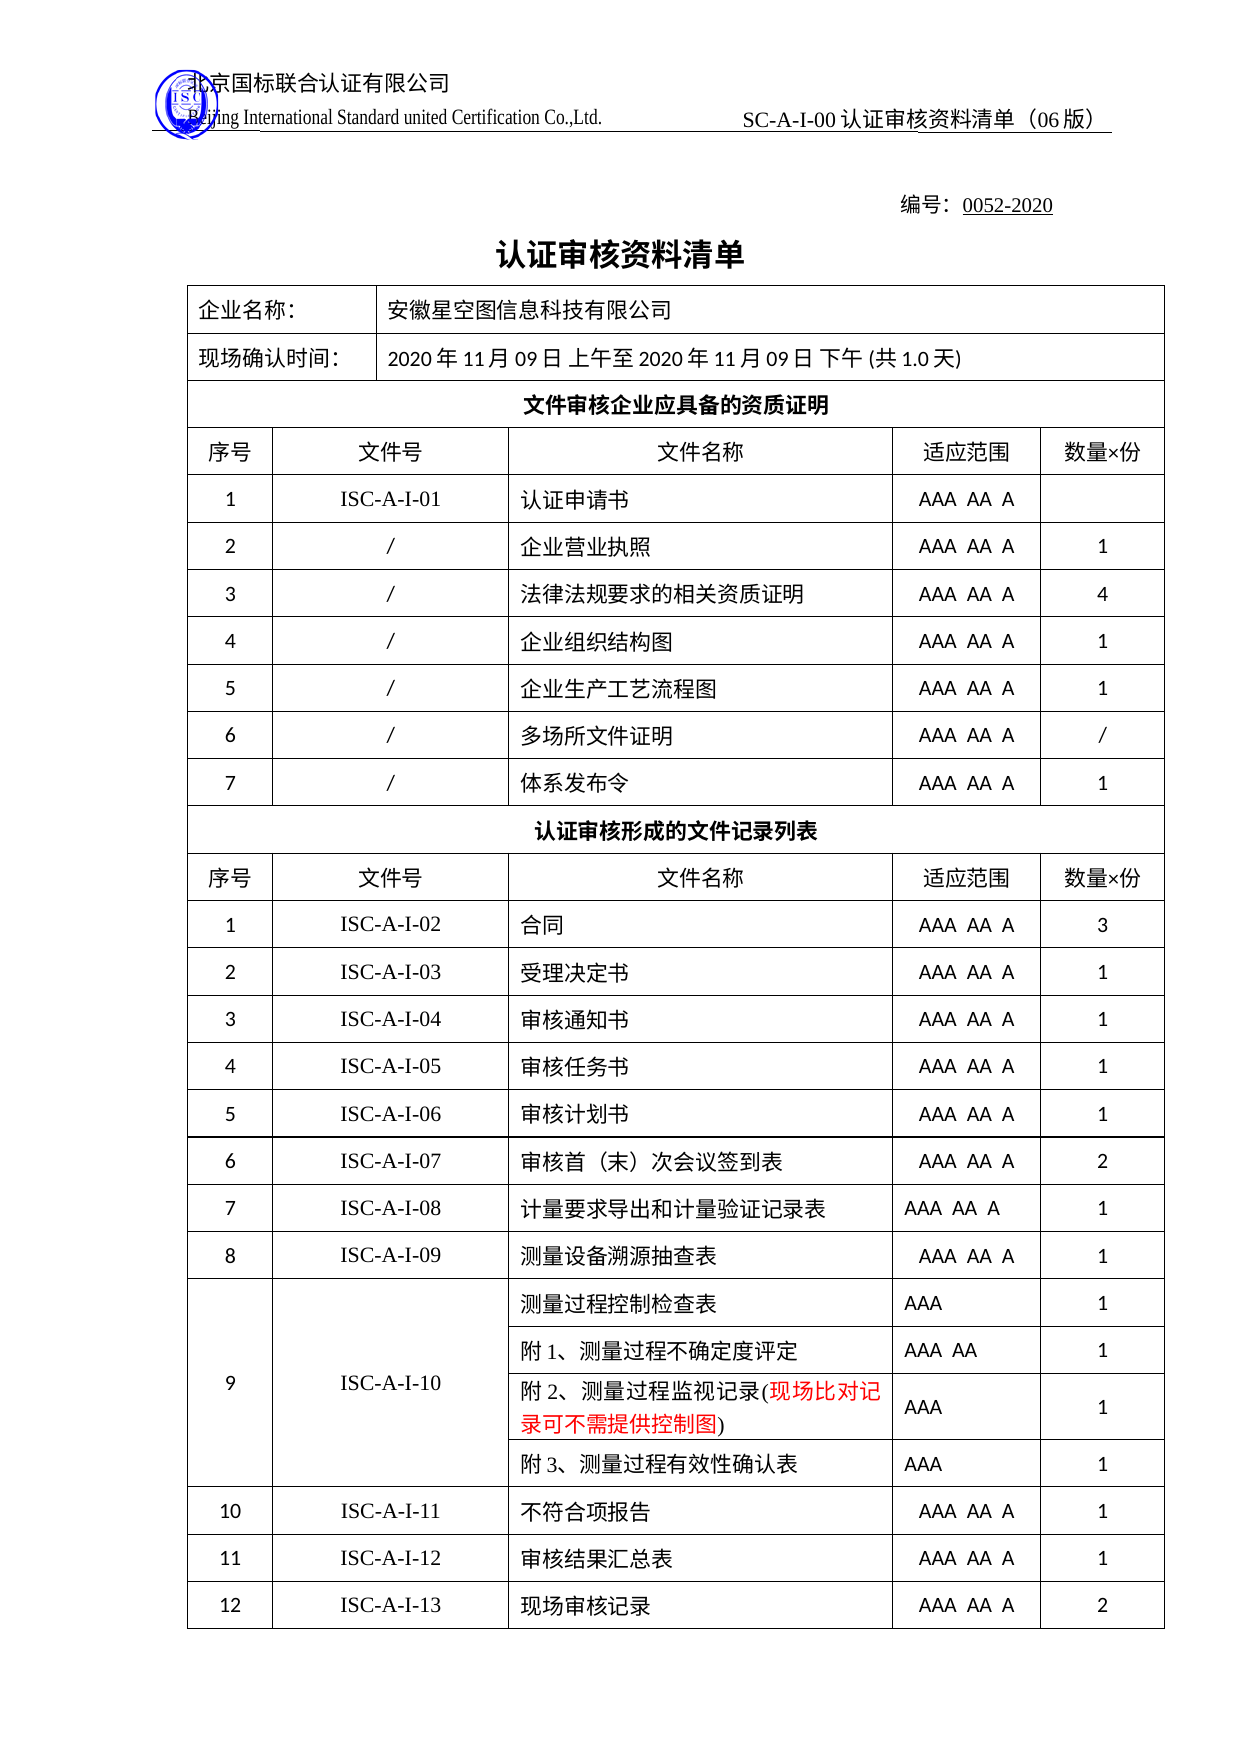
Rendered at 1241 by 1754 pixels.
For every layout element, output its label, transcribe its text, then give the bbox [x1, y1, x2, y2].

table_cell 1 [1041, 617, 1164, 663]
table_header 安徽星空图信息科技有限公司 [377, 286, 1164, 332]
table_cell 2020年11月09日 上午至2020年11月09日 下午 (共1.0天) [377, 334, 1164, 380]
table_cell 现场确认时间： [188, 334, 376, 380]
table_cell 1 [1041, 523, 1164, 569]
table_cell AAA AA A [893, 759, 1040, 805]
table_cell 审核结果汇总表 [509, 1535, 892, 1581]
table_cell 认证审核形成的文件记录列表 [188, 806, 1164, 853]
table_cell / [273, 759, 508, 805]
table_cell 8 [188, 1232, 272, 1278]
table_cell 测量过程控制检查表 [509, 1279, 892, 1326]
table_cell 6 [188, 1138, 272, 1184]
table_cell AAA AA A [893, 475, 1040, 522]
table_cell 12 [188, 1582, 272, 1628]
table_cell 1 [1041, 1232, 1164, 1278]
table_cell 数量×份 [1041, 854, 1164, 900]
table_cell ISC-A-I-08 [273, 1185, 508, 1231]
table_cell AAA [893, 1374, 1040, 1439]
table_cell AAA AA A [893, 1090, 1040, 1136]
table_cell AAA [893, 1279, 1040, 1326]
table_cell 文件号 [273, 428, 508, 474]
table_cell AAA AA [893, 1327, 1040, 1373]
table_cell 多场所文件证明 [509, 712, 892, 758]
table_cell 4 [1041, 570, 1164, 616]
table_cell 1 [1041, 1327, 1164, 1373]
table_cell 数量×份 [1041, 428, 1164, 474]
table_cell 5 [188, 1090, 272, 1136]
table_cell AAA AA A [893, 948, 1040, 994]
table_cell AAA AA A [893, 901, 1040, 947]
table_cell 1 [1041, 1374, 1164, 1439]
table_cell 3 [188, 996, 272, 1042]
table_cell 9 [188, 1279, 272, 1486]
table_cell 文件号 [273, 854, 508, 900]
text 认证审核资料清单 [187, 220, 1053, 285]
table_cell ISC-A-I-11 [273, 1487, 508, 1533]
table_cell AAA AA A [893, 617, 1040, 663]
table_cell AAA AA A [893, 1232, 1040, 1278]
table_cell AAA AA A [893, 1487, 1040, 1533]
table_cell / [273, 712, 508, 758]
table_cell 7 [188, 759, 272, 805]
table_cell 文件审核企业应具备的资质证明 [188, 381, 1164, 427]
table_cell AAA AA A [893, 712, 1040, 758]
table_cell 审核计划书 [509, 1090, 892, 1136]
table_cell 10 [188, 1487, 272, 1533]
table_cell 1 [1041, 759, 1164, 805]
table_cell ISC-A-I-12 [273, 1535, 508, 1581]
table_cell / [273, 617, 508, 663]
table_cell / [273, 570, 508, 616]
table_cell 文件名称 [509, 854, 892, 900]
table_cell ISC-A-I-09 [273, 1232, 508, 1278]
table_cell 1 [188, 475, 272, 522]
table_cell AAA AA A [893, 996, 1040, 1042]
table_cell 1 [188, 901, 272, 947]
table_cell 文件名称 [509, 428, 892, 474]
table_cell 3 [1041, 901, 1164, 947]
table_cell 审核任务书 [509, 1043, 892, 1089]
table_cell 1 [1041, 1090, 1164, 1136]
table_cell 4 [188, 1043, 272, 1089]
table_cell ISC-A-I-04 [273, 996, 508, 1042]
table_cell 受理决定书 [509, 948, 892, 994]
table_cell 适应范围 [893, 854, 1040, 900]
table_cell AAA AA A [893, 665, 1040, 711]
table_cell 审核首（末）次会议签到表 [509, 1138, 892, 1184]
table_cell 2 [1041, 1138, 1164, 1184]
table_cell 测量设备溯源抽查表 [509, 1232, 892, 1278]
table_cell 1 [1041, 665, 1164, 711]
table_cell 附1、测量过程不确定度评定 [509, 1327, 892, 1373]
table_cell AAA AA A [893, 1043, 1040, 1089]
table_cell 7 [188, 1185, 272, 1231]
table_cell 1 [1041, 996, 1164, 1042]
table_cell 1 [1041, 1279, 1164, 1326]
table_cell 附2、测量过程监视记录(现场比对记录可不需提供控制图) [509, 1374, 892, 1439]
table_cell ISC-A-I-07 [273, 1138, 508, 1184]
table_cell ISC-A-I-05 [273, 1043, 508, 1089]
text 编号：0052-2020 [187, 188, 1053, 220]
table_cell 6 [188, 712, 272, 758]
table_cell ISC-A-I-10 [273, 1279, 508, 1486]
table_cell AAA AA A [893, 1535, 1040, 1581]
table_cell ISC-A-I-06 [273, 1090, 508, 1136]
picture [154, 69, 218, 139]
table_cell 审核通知书 [509, 996, 892, 1042]
table_cell 1 [1041, 1043, 1164, 1089]
table_header 企业名称： [188, 286, 376, 332]
table_cell 合同 [509, 901, 892, 947]
table_cell 11 [188, 1535, 272, 1581]
table_cell / [273, 665, 508, 711]
table_cell 附3、测量过程有效性确认表 [509, 1440, 892, 1486]
table_cell 3 [188, 570, 272, 616]
table_cell ISC-A-I-01 [273, 475, 508, 522]
table_cell 法律法规要求的相关资质证明 [509, 570, 892, 616]
table_cell ISC-A-I-03 [273, 948, 508, 994]
table_cell 现场审核记录 [509, 1582, 892, 1628]
table_cell 适应范围 [893, 428, 1040, 474]
table_cell 1 [1041, 1185, 1164, 1231]
table_cell 1 [1041, 1535, 1164, 1581]
table_cell 企业生产工艺流程图 [509, 665, 892, 711]
table_cell AAA [893, 1440, 1040, 1486]
table_cell 体系发布令 [509, 759, 892, 805]
table_cell AAA AA A [893, 523, 1040, 569]
table_cell 5 [188, 665, 272, 711]
table_cell 企业组织结构图 [509, 617, 892, 663]
table_cell AAA AA A [893, 1185, 1040, 1231]
table_cell 1 [1041, 1487, 1164, 1533]
table_cell 不符合项报告 [509, 1487, 892, 1533]
table_cell 1 [1041, 1440, 1164, 1486]
table_cell [1041, 475, 1164, 522]
table_cell 序号 [188, 428, 272, 474]
table_cell 2 [188, 523, 272, 569]
table_cell 企业营业执照 [509, 523, 892, 569]
table_cell 2 [188, 948, 272, 994]
table_cell / [273, 523, 508, 569]
table_cell 认证申请书 [509, 475, 892, 522]
table_cell 4 [188, 617, 272, 663]
table_cell 序号 [188, 854, 272, 900]
table_cell AAA AA A [893, 570, 1040, 616]
table_cell 2 [1041, 1582, 1164, 1628]
table_cell / [1041, 712, 1164, 758]
table_cell AAA AA A [893, 1138, 1040, 1184]
table_cell 计量要求导出和计量验证记录表 [509, 1185, 892, 1231]
table_cell ISC-A-I-13 [273, 1582, 508, 1628]
table_cell AAA AA A [893, 1582, 1040, 1628]
table_cell 1 [1041, 948, 1164, 994]
table_cell ISC-A-I-02 [273, 901, 508, 947]
